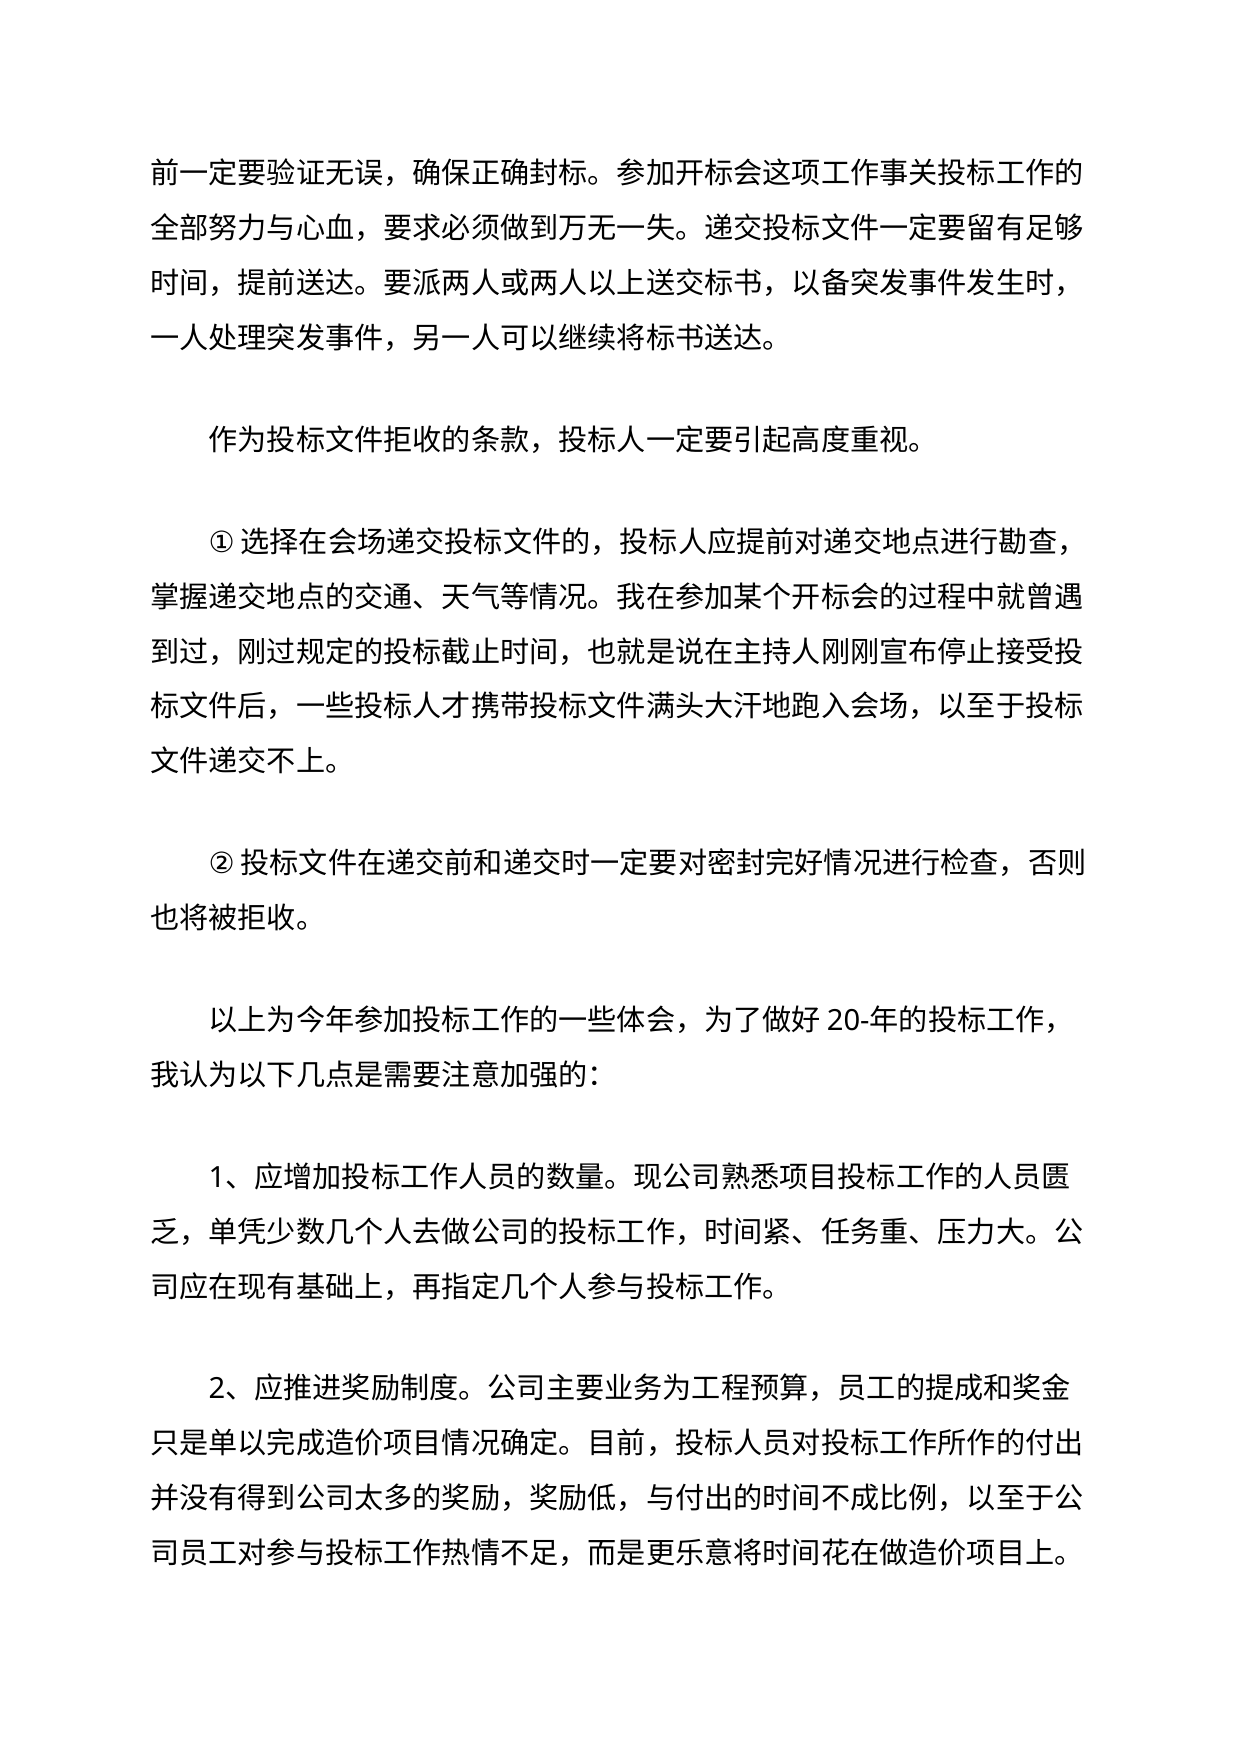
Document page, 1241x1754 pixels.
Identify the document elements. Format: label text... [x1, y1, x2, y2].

text ①选择在会场递交投标文件的，投标人应提前对递交地点进行勘查，掌握递交地点的交通、天气等情况。我在参加某个开标会的过程中就曾遇到过，刚过规定的投标截止时间，也就是说在主持人刚刚宣布停止接受投标文件后，一些投标人才携带投标文件满头大汗地跑入会场，以至于投标文件递交不上。 [150, 518, 1090, 780]
text 作为投标文件拒收的条款，投标人一定要引起高度重视。 [150, 416, 1090, 459]
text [150, 150, 1090, 357]
text 以上为今年参加投标工作的一些体会，为了做好20-年的投标工作，我认为以下几点是需要注意加强的： [150, 996, 1090, 1094]
text ②投标文件在递交前和递交时一定要对密封完好情况进行检查，否则也将被拒收。 [150, 840, 1090, 937]
text 1、应增加投标工作人员的数量。现公司熟悉项目投标工作的人员匮乏，单凭少数几个人去做公司的投标工作，时间紧、任务重、压力大。公司应在现有基础上，再指定几个人参与投标工作。 [150, 1153, 1090, 1305]
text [150, 1365, 1090, 1572]
